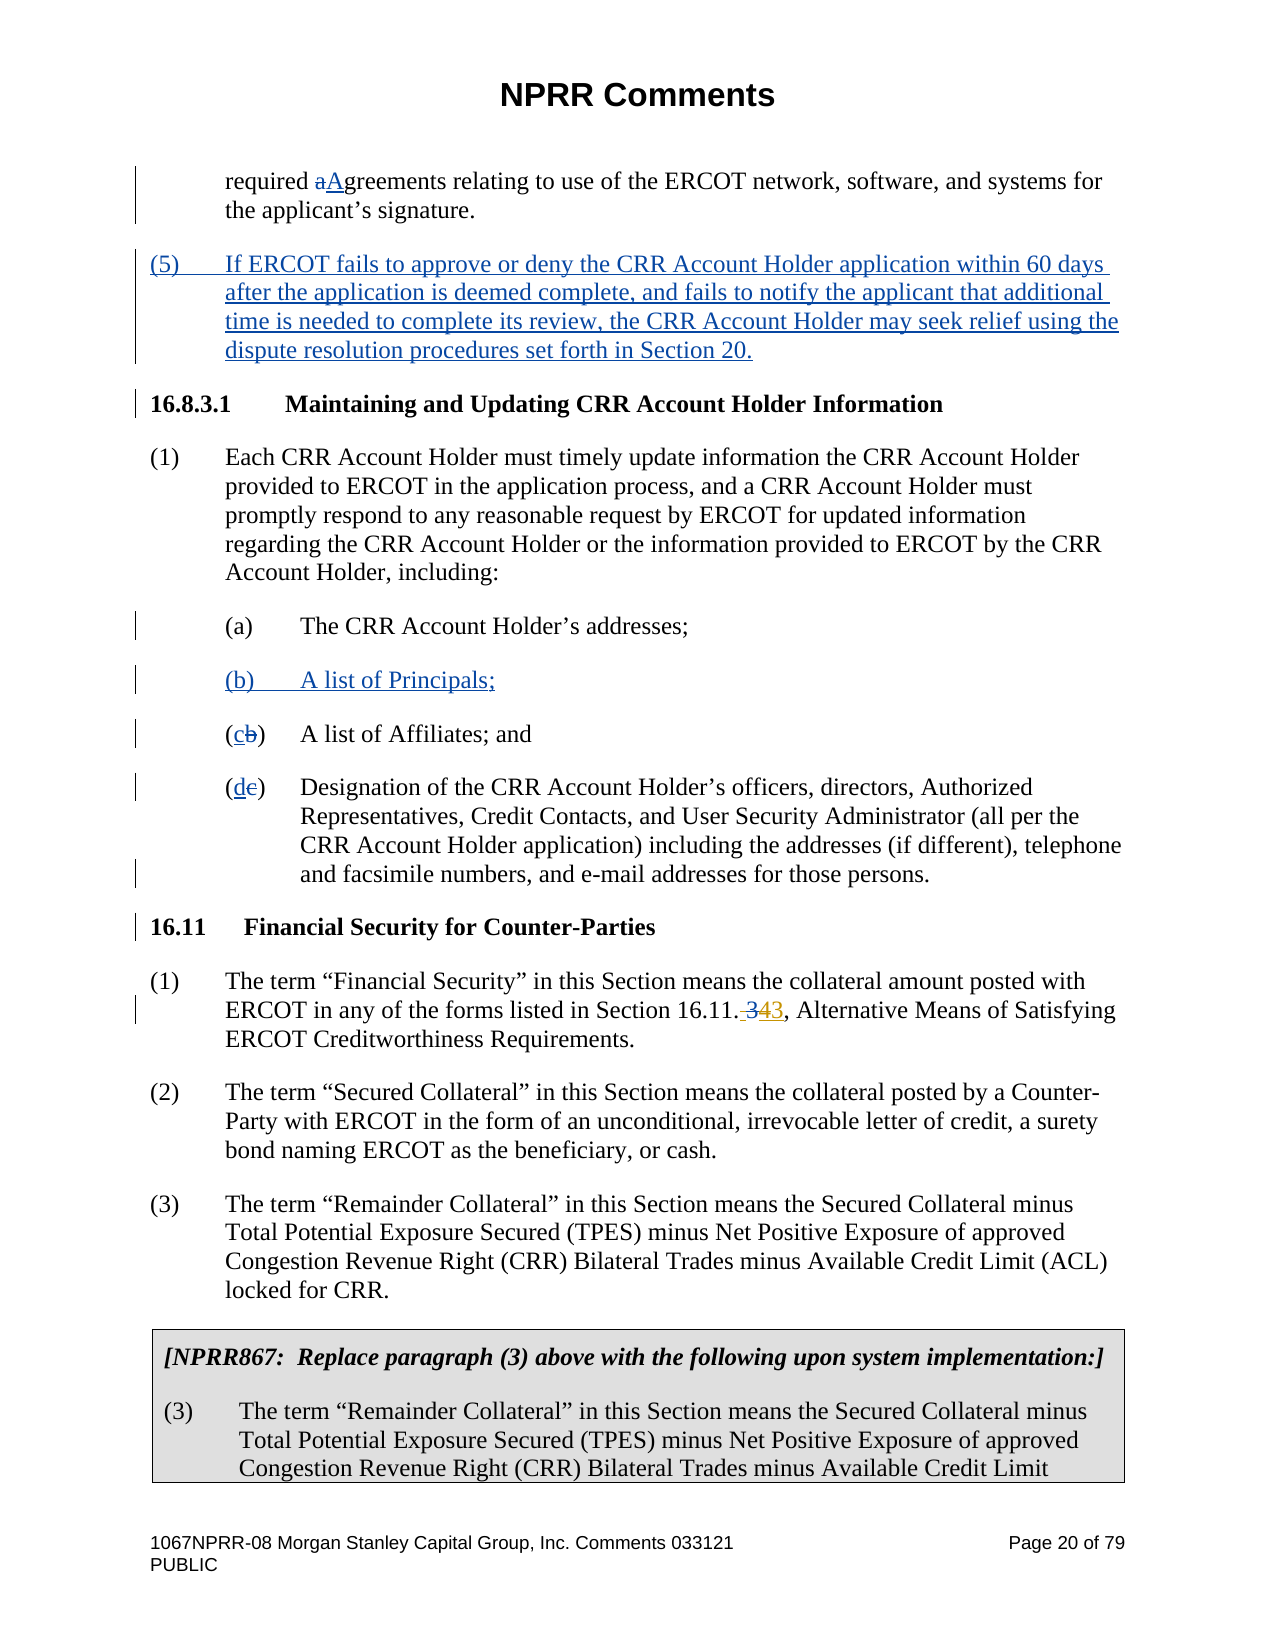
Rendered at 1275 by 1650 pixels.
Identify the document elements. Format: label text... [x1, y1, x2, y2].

list (a) The CRR Account Holder’s addresses; [225, 611, 1125, 640]
list (2) The term “Secured Collateral” in this Section means the collateral posted by a Counter-Party with ERCOT in the form of an unconditional, irrevocable letter of credit, a surety bond naming ERCOT as the beneficiary, or cash. [150, 1077, 1125, 1164]
text (3) The term “Remainder Collateral” in this Section means the Secured Collateral minus Total Potential Exposure Secured (TPES) minus Net Positive Exposure of approved Congestion Revenue Right (CRR) Bilateral Trades minus Available Credit Limit (ACL) locked for CRR. [150, 1189, 1125, 1304]
list () Designation of the CRR Account Holder’s officers, directors, Authorized Representatives, Credit Contacts, and User Security Administrator (all per the CRR Account Holder application) including the addresses (if different), telephone and facsimile numbers, and e-mail addresses for those persons. [225, 772, 1125, 887]
list () A list of Affiliates; and [225, 719, 1125, 747]
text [150, 166, 1125, 224]
text 16.11 Financial Security for Counter-Parties [150, 912, 1125, 941]
text (1) The term “Financial Security” in this Section means the collateral amount posted with ERCOT in any of the forms listed in Section 16.11., Alternative Means of Satisfying ERCOT Creditworthiness Requirements. [150, 966, 1125, 1052]
subtitle 16.8.3.1 Maintaining and Updating CRR Account Holder Information [150, 389, 1125, 417]
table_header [153, 1330, 1124, 1482]
list (1) Each CRR Account Holder must timely update information the CRR Account Holder provided to ERCOT in the application process, and a CRR Account Holder must promptly respond to any reasonable request by ERCOT for updated information regarding the CRR Account Holder or the information provided to ERCOT by the CRR Account Holder, including: [150, 442, 1125, 586]
